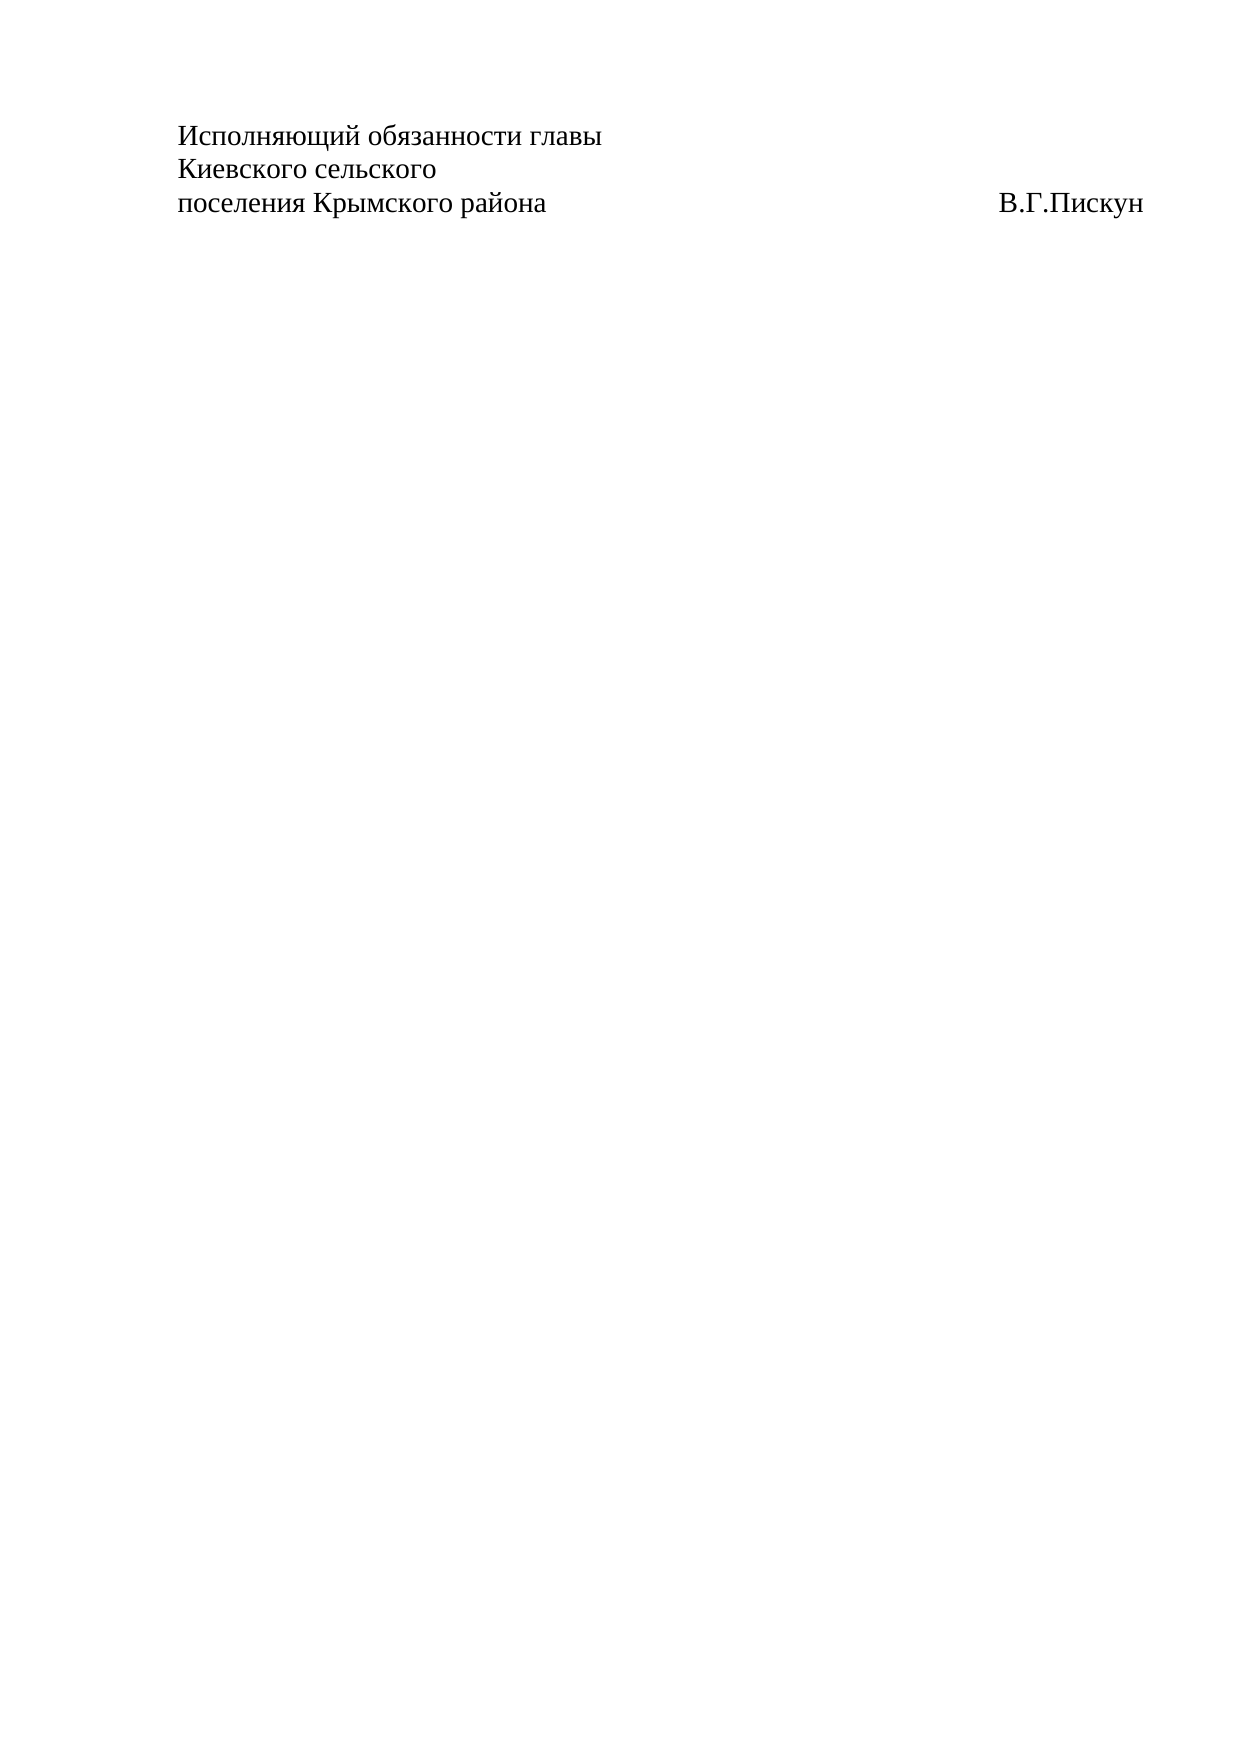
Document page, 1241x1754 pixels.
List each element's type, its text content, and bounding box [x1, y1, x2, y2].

text Киевского сельского [177, 152, 1152, 185]
text Исполняющий обязанности главы [177, 118, 1152, 152]
text поселения Крымского района В.Г.Пискун [177, 185, 1152, 219]
